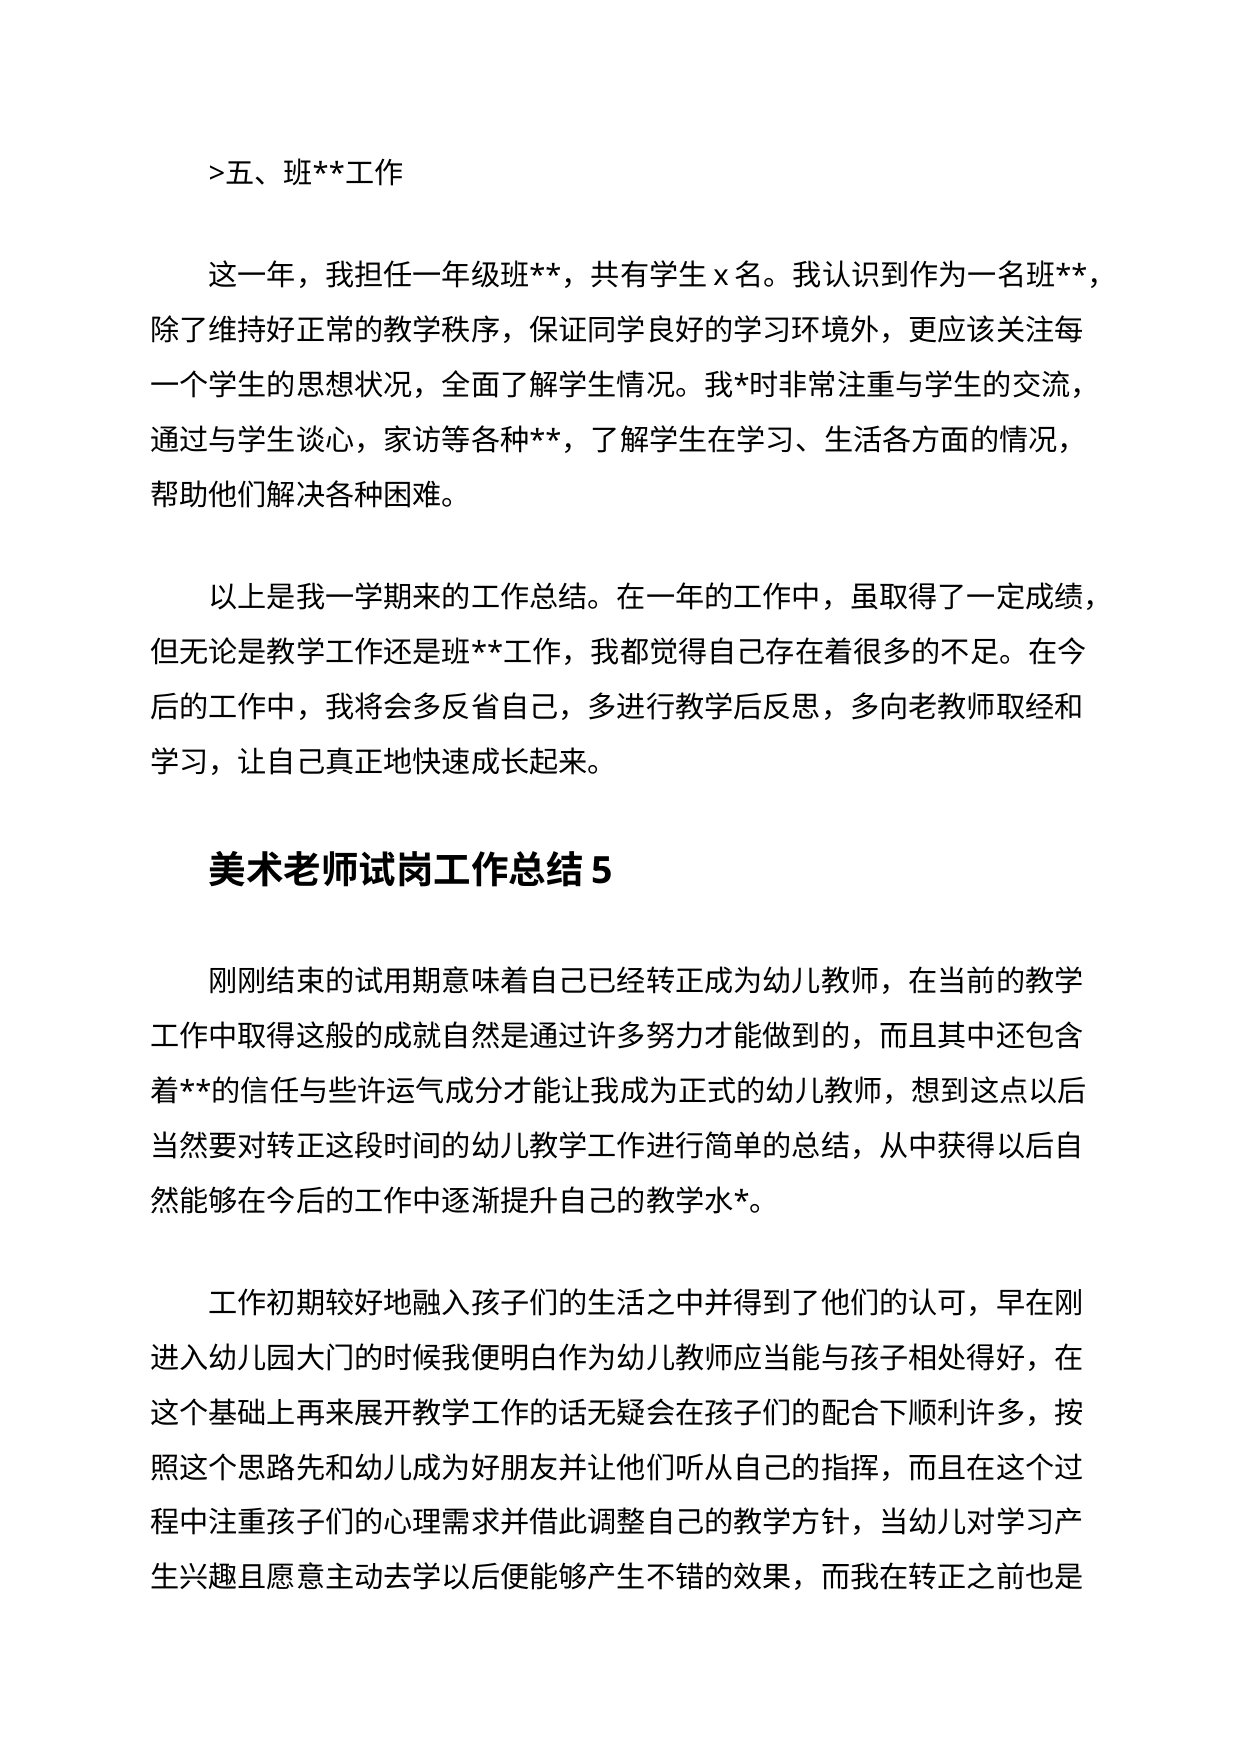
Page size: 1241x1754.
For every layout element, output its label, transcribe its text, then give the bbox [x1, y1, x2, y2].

text 这一年，我担任一年级班**，共有学生x名。我认识到作为一名班**，除了维持好正常的教学秩序，保证同学良好的学习环境外，更应该关注每一个学生的思想状况，全面了解学生情况。我*时非常注重与学生的交流，通过与学生谈心，家访等各种**，了解学生在学习、生活各方面的情况，帮助他们解决各种困难。 [150, 252, 1090, 514]
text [150, 1279, 1090, 1596]
text 刚刚结束的试用期意味着自己已经转正成为幼儿教师，在当前的教学工作中取得这般的成就自然是通过许多努力才能做到的，而且其中还包含着**的信任与些许运气成分才能让我成为正式的幼儿教师，想到这点以后当然要对转正这段时间的幼儿教学工作进行简单的总结，从中获得以后自然能够在今后的工作中逐渐提升自己的教学水*。 [150, 958, 1090, 1220]
text 美术老师试岗工作总结5 [150, 840, 1090, 895]
text >五、班**工作 [150, 150, 1090, 192]
text 以上是我一学期来的工作总结。在一年的工作中，虽取得了一定成绩，但无论是教学工作还是班**工作，我都觉得自己存在着很多的不足。在今后的工作中，我将会多反省自己，多进行教学后反思，多向老教师取经和学习，让自己真正地快速成长起来。 [150, 574, 1090, 781]
